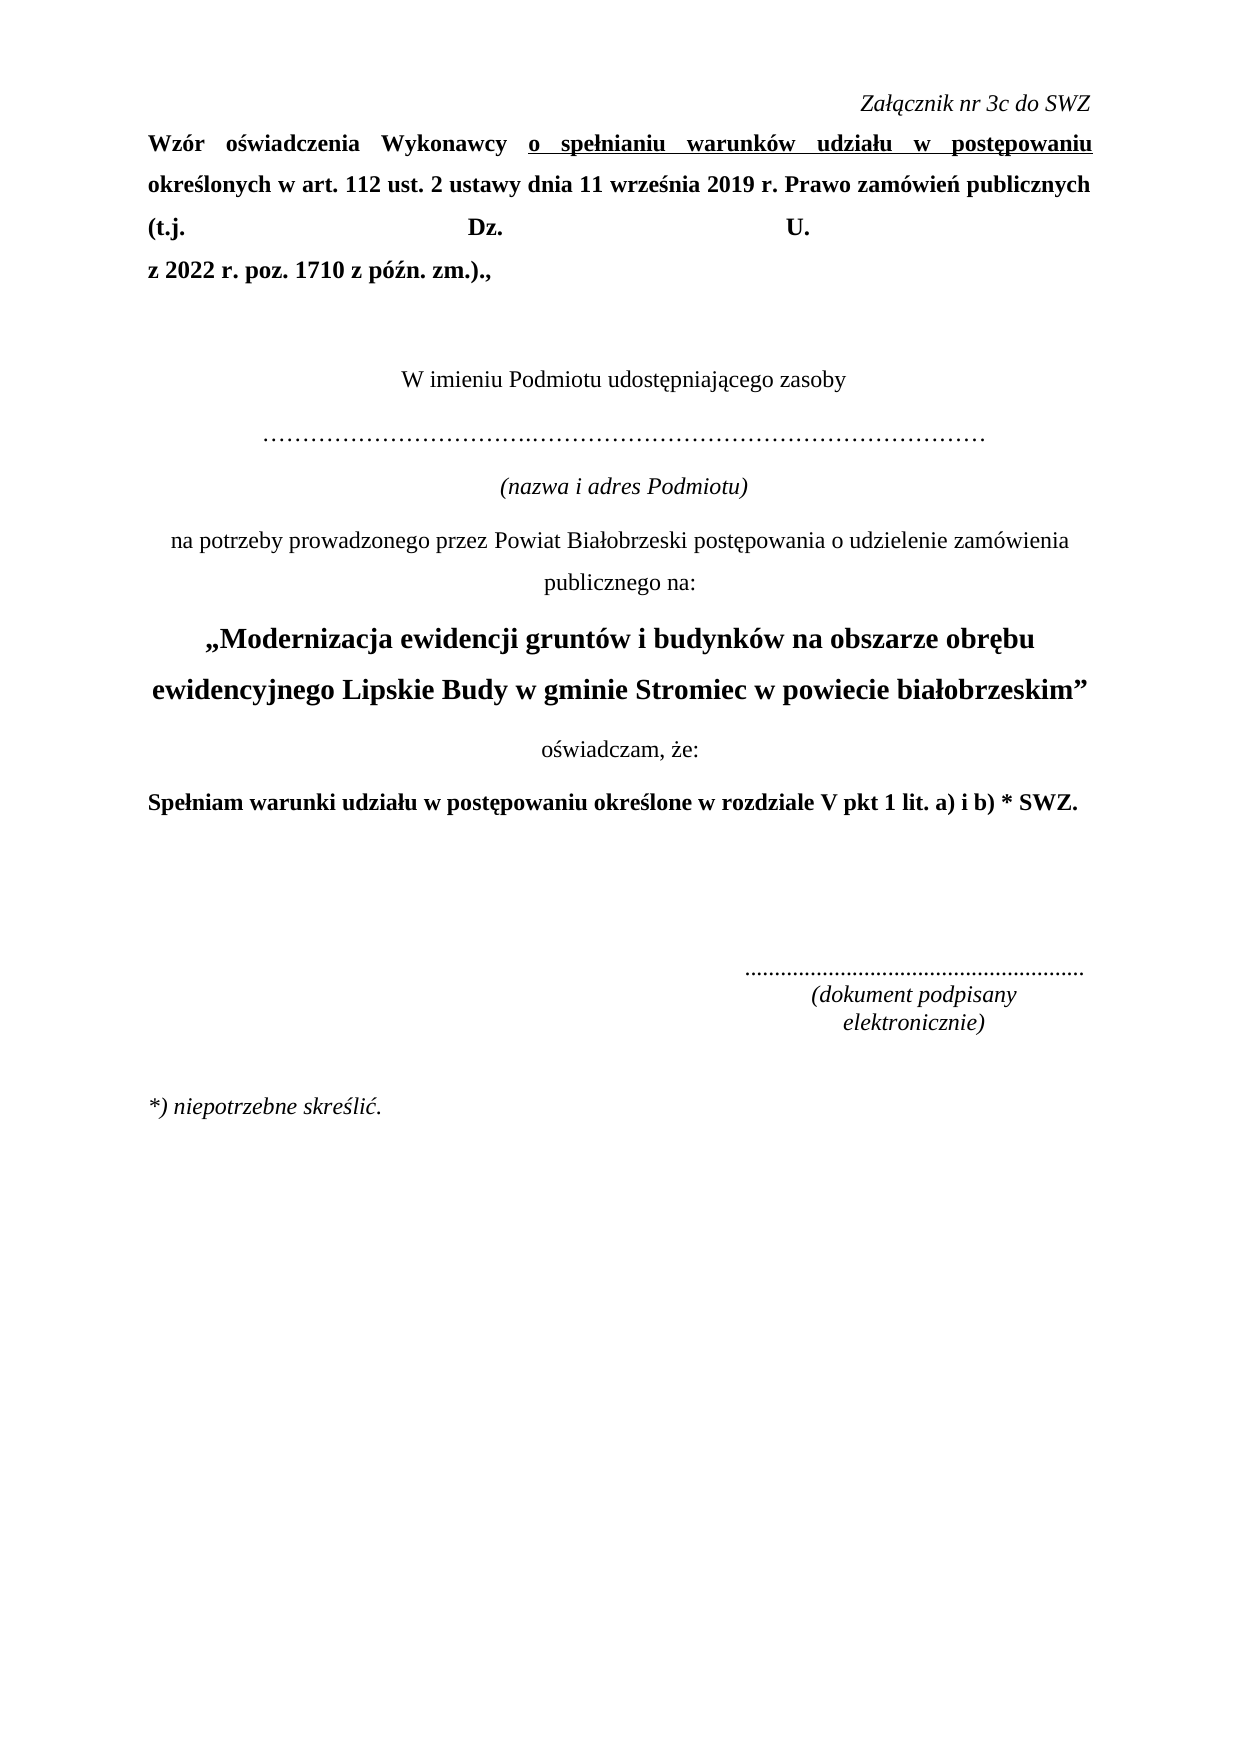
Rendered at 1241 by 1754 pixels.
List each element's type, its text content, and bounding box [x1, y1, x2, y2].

text Załącznik nr 3c do SWZ [148, 89, 1093, 116]
text ......................................................... [738, 953, 1093, 980]
text „Modernizacja ewidencji gruntów i budynków na obszarze obrębu ewidencyjnego Lipskie Budy w gminie Stromiec w powiecie białobrzeskim” [148, 621, 1093, 705]
text Wzór oświadczenia Wykonawcy o spełnianiu warunków udziału w postępowaniu określonych w art. 112 ust. 2 ustawy dnia 11 września 2019 r. Prawo zamówień publicznych (t.j. Dz. U. z 2022 r. poz. 1710 z późn. zm.)., [148, 129, 1093, 284]
text …………………………….………………………………………………… [155, 418, 1093, 446]
text W imieniu Podmiotu udostępniającego zasoby [155, 365, 1093, 392]
text Spełniam warunki udziału w postępowaniu określone w rozdziale V pkt 1 lit. a) i b) * SWZ. [148, 788, 1093, 816]
text oświadczam, że: [148, 734, 1093, 762]
text *) niepotrzebne skreślić. [148, 1092, 1093, 1120]
text (nazwa i adres Podmiotu) [155, 472, 1093, 500]
text na potrzeby prowadzonego przez Powiat Białobrzeski postępowania o udzielenie zamówienia publicznego na: [148, 526, 1093, 595]
text (dokument podpisany elektronicznie) [738, 980, 1093, 1036]
